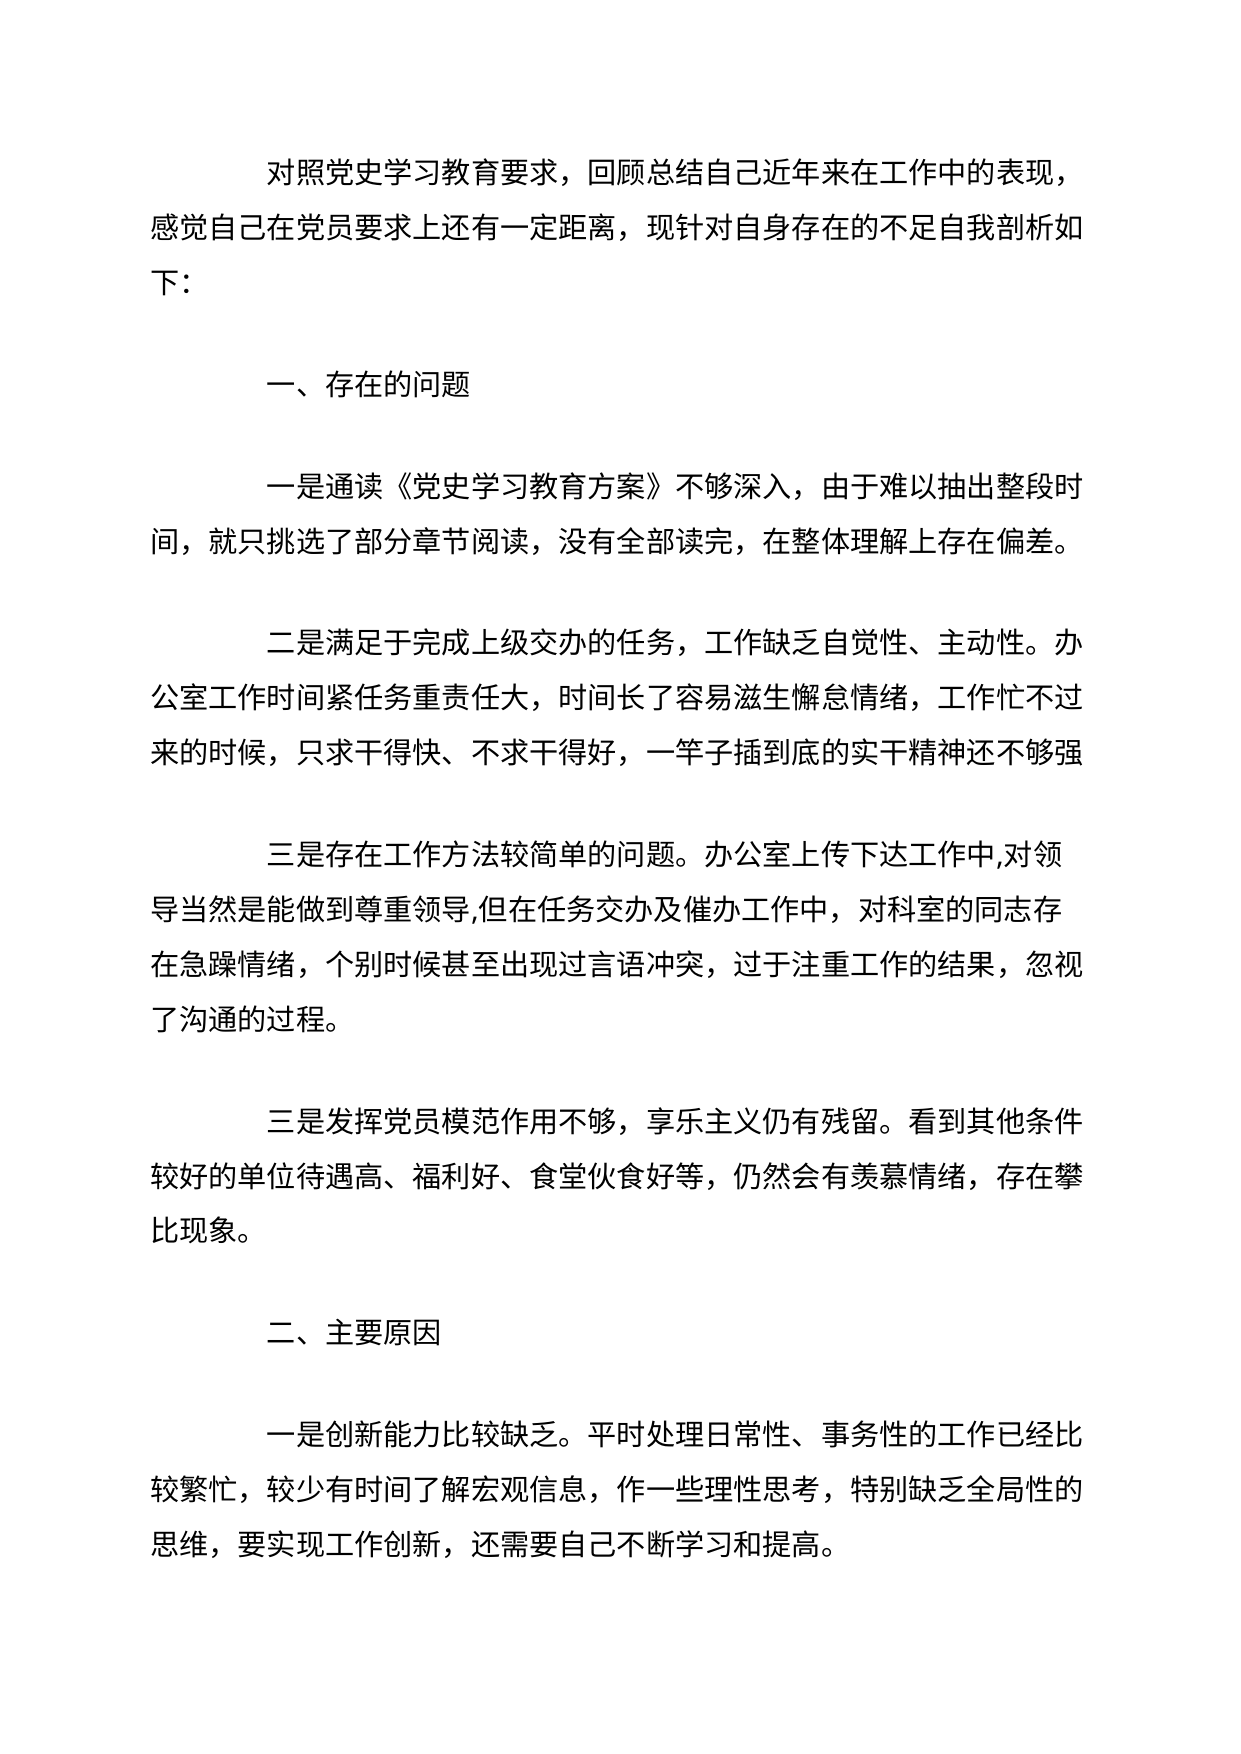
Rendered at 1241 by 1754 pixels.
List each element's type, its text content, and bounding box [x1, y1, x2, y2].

text 三是存在工作方法较简单的问题。办公室上传下达工作中,对领导当然是能做到尊重领导,但在任务交办及催办工作中，对科室的同志存在急躁情绪，个别时候甚至出现过言语冲突，过于注重工作的结果，忽视了沟通的过程。 [150, 832, 1090, 1039]
text 一是通读《党史学习教育方案》不够深入，由于难以抽出整段时间，就只挑选了部分章节阅读，没有全部读完，在整体理解上存在偏差。 [150, 463, 1090, 561]
text 二、主要原因 [150, 1310, 1090, 1352]
text 一、存在的问题 [150, 362, 1090, 404]
text 三是发挥党员模范作用不够，享乐主义仍有残留。看到其他条件较好的单位待遇高、福利好、食堂伙食好等，仍然会有羡慕情绪，存在攀比现象。 [150, 1098, 1090, 1250]
text 对照党史学习教育要求，回顾总结自己近年来在工作中的表现，感觉自己在党员要求上还有一定距离，现针对自身存在的不足自我剖析如下： [150, 150, 1090, 302]
text 一是创新能力比较缺乏。平时处理日常性、事务性的工作已经比较繁忙，较少有时间了解宏观信息，作一些理性思考，特别缺乏全局性的思维，要实现工作创新，还需要自己不断学习和提高。 [150, 1412, 1090, 1564]
text 二是满足于完成上级交办的任务，工作缺乏自觉性、主动性。办公室工作时间紧任务重责任大，时间长了容易滋生懈怠情绪，工作忙不过来的时候，只求干得快、不求干得好，一竿子插到底的实干精神还不够强 [150, 620, 1090, 772]
